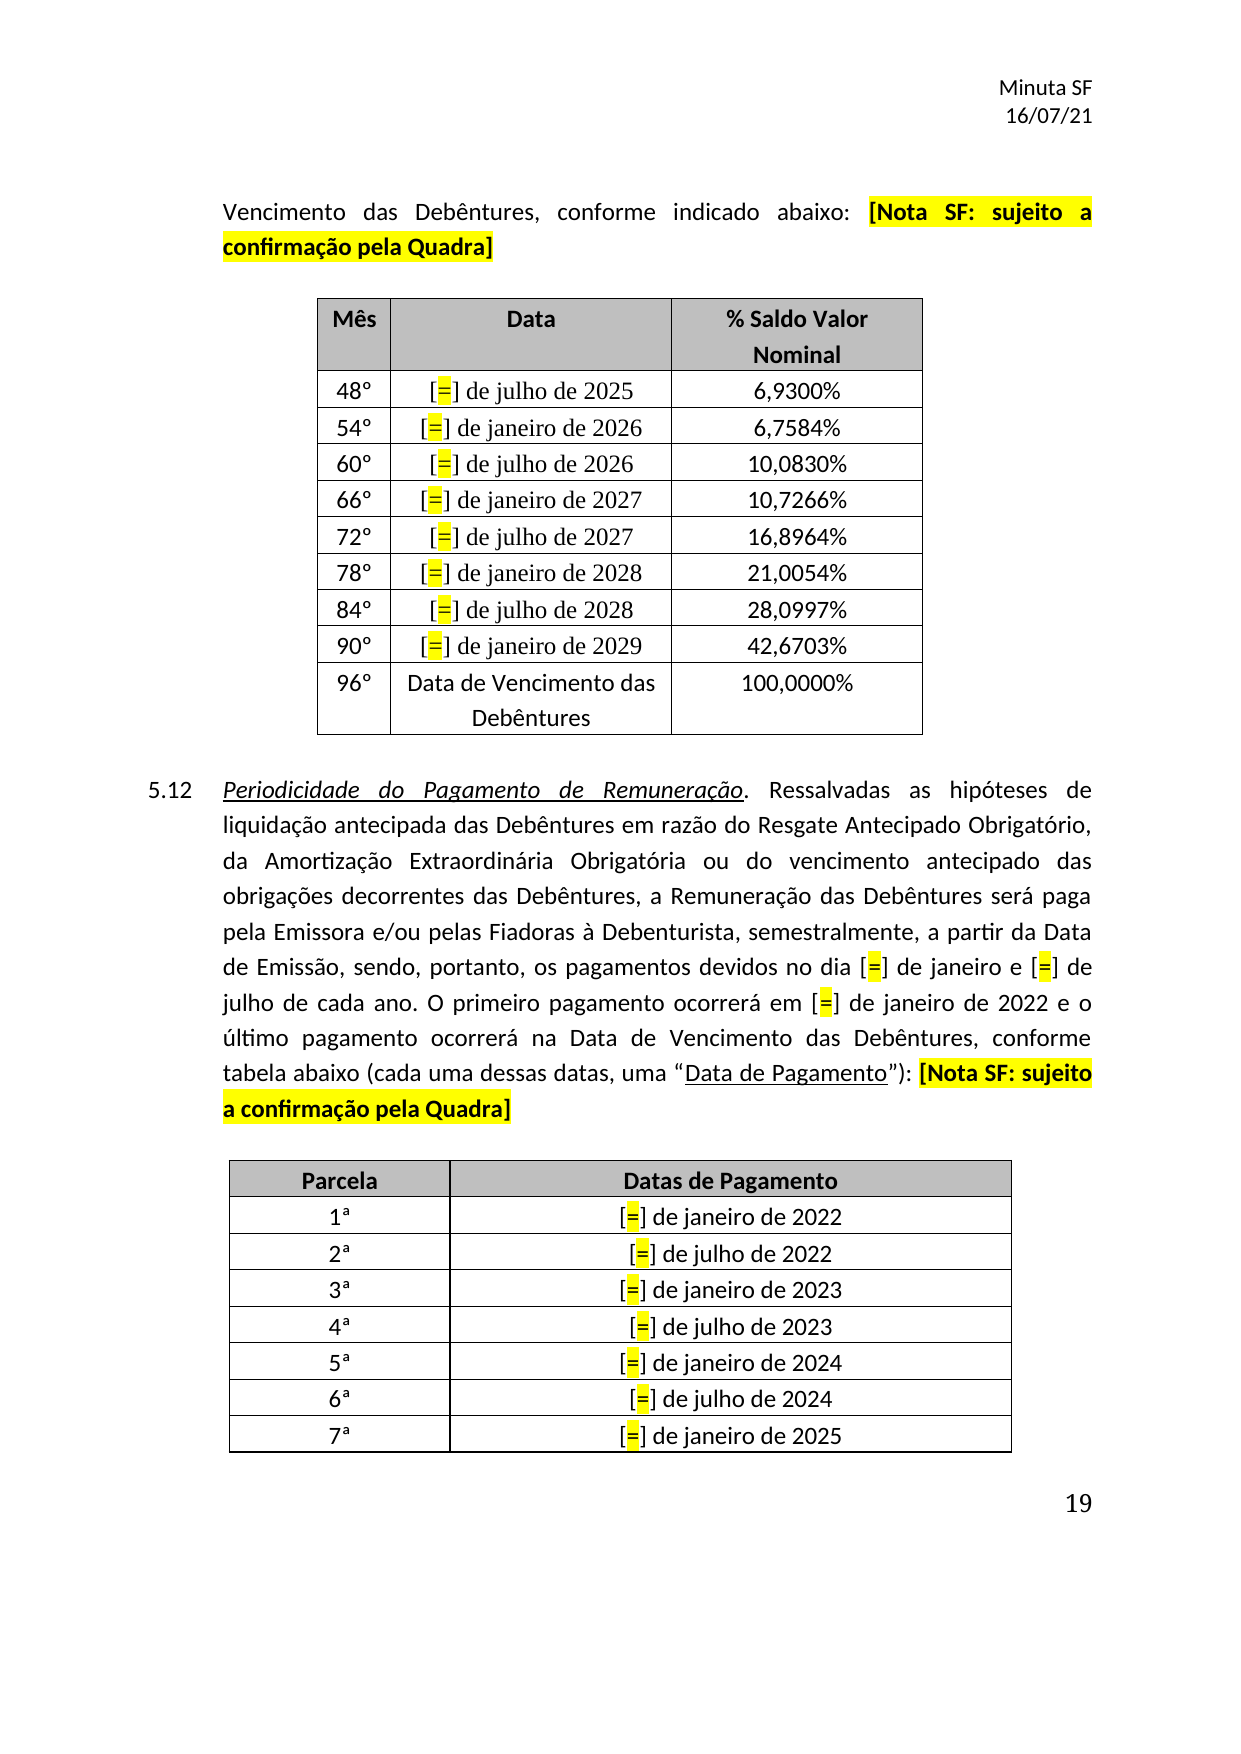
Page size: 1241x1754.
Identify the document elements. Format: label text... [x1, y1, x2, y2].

table_header Parcela [230, 1161, 449, 1196]
table_cell 6ª [230, 1380, 449, 1415]
table_cell 96º [318, 663, 390, 734]
table_cell 6,9300% [672, 371, 922, 407]
table_cell 2ª [230, 1234, 449, 1269]
table_cell [=] de janeiro de 2023 [451, 1270, 1011, 1306]
table_cell [=] de julho de 2028 [391, 590, 671, 625]
table_cell [=] de julho de 2024 [451, 1380, 1011, 1415]
table_cell 66º [318, 481, 390, 516]
table_cell 1ª [230, 1197, 449, 1233]
table_cell 60º [318, 444, 390, 479]
table_header % Saldo Valor Nominal [672, 299, 922, 370]
table_cell 28,0997% [672, 590, 922, 625]
table_cell [=] de julho de 2022 [451, 1234, 1011, 1269]
table_cell 10,7266% [672, 481, 922, 516]
table_cell [=] de janeiro de 2029 [391, 626, 671, 662]
table_cell 6,7584% [672, 408, 922, 443]
table_cell 90º [318, 626, 390, 662]
table_cell 4ª [230, 1307, 449, 1342]
table_cell [=] de janeiro de 2027 [391, 481, 671, 516]
table_cell 21,0054% [672, 554, 922, 589]
table_cell 16,8964% [672, 517, 922, 552]
table_cell 84º [318, 590, 390, 625]
table_cell [=] de julho de 2026 [391, 444, 671, 479]
table_cell 10,0830% [672, 444, 922, 479]
table_cell [=] de janeiro de 2025 [451, 1416, 1011, 1451]
table_cell [=] de julho de 2025 [391, 371, 671, 407]
table_cell 3ª [230, 1270, 449, 1306]
table_header Data [391, 299, 671, 370]
table_header Datas de Pagamento [451, 1161, 1011, 1196]
table_cell [=] de janeiro de 2026 [391, 408, 671, 443]
table_cell 42,6703% [672, 626, 922, 662]
table_cell [=] de janeiro de 2028 [391, 554, 671, 589]
table_cell [=] de janeiro de 2022 [451, 1197, 1011, 1233]
table_cell Data de Vencimento das Debêntures [391, 663, 671, 734]
table_header Mês [318, 299, 390, 370]
table_cell [=] de julho de 2023 [451, 1307, 1011, 1342]
table_cell 7ª [230, 1416, 449, 1451]
table_cell 78º [318, 554, 390, 589]
table_cell 48º [318, 371, 390, 407]
table_cell [=] de janeiro de 2024 [451, 1343, 1011, 1378]
table_cell 100,0000% [672, 663, 922, 734]
list Periodicidade do Pagamento de Remuneração. Ressalvadas as hipóteses de liquidação antecipada das Debêntures em razão do Resgate Antecipado Obrigatório, da Amortização Extraordinária Obrigatória ou do vencimento antecipado das obrigações decorrentes das Debêntures, a Remuneração das Debêntures será paga pela Emissora e/ou pelas Fiadoras à Debenturista, semestralmente, a partir da Data de Emissão, sendo, portanto, os pagamentos devidos no dia [=] de janeiro e [=] de julho de cada ano. O primeiro pagamento ocorrerá em [=] de janeiro de 2022 e o último pagamento ocorrerá na Data de Vencimento das Debêntures, conforme tabela abaixo (cada uma dessas datas, uma “Data de Pagamento”): [Nota SF: sujeito a confirmação pela Quadra] [148, 770, 1092, 1124]
table_cell 72º [318, 517, 390, 552]
table_cell 5ª [230, 1343, 449, 1378]
table_cell [=] de julho de 2027 [391, 517, 671, 552]
table_cell 54º [318, 408, 390, 443]
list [148, 192, 1092, 263]
